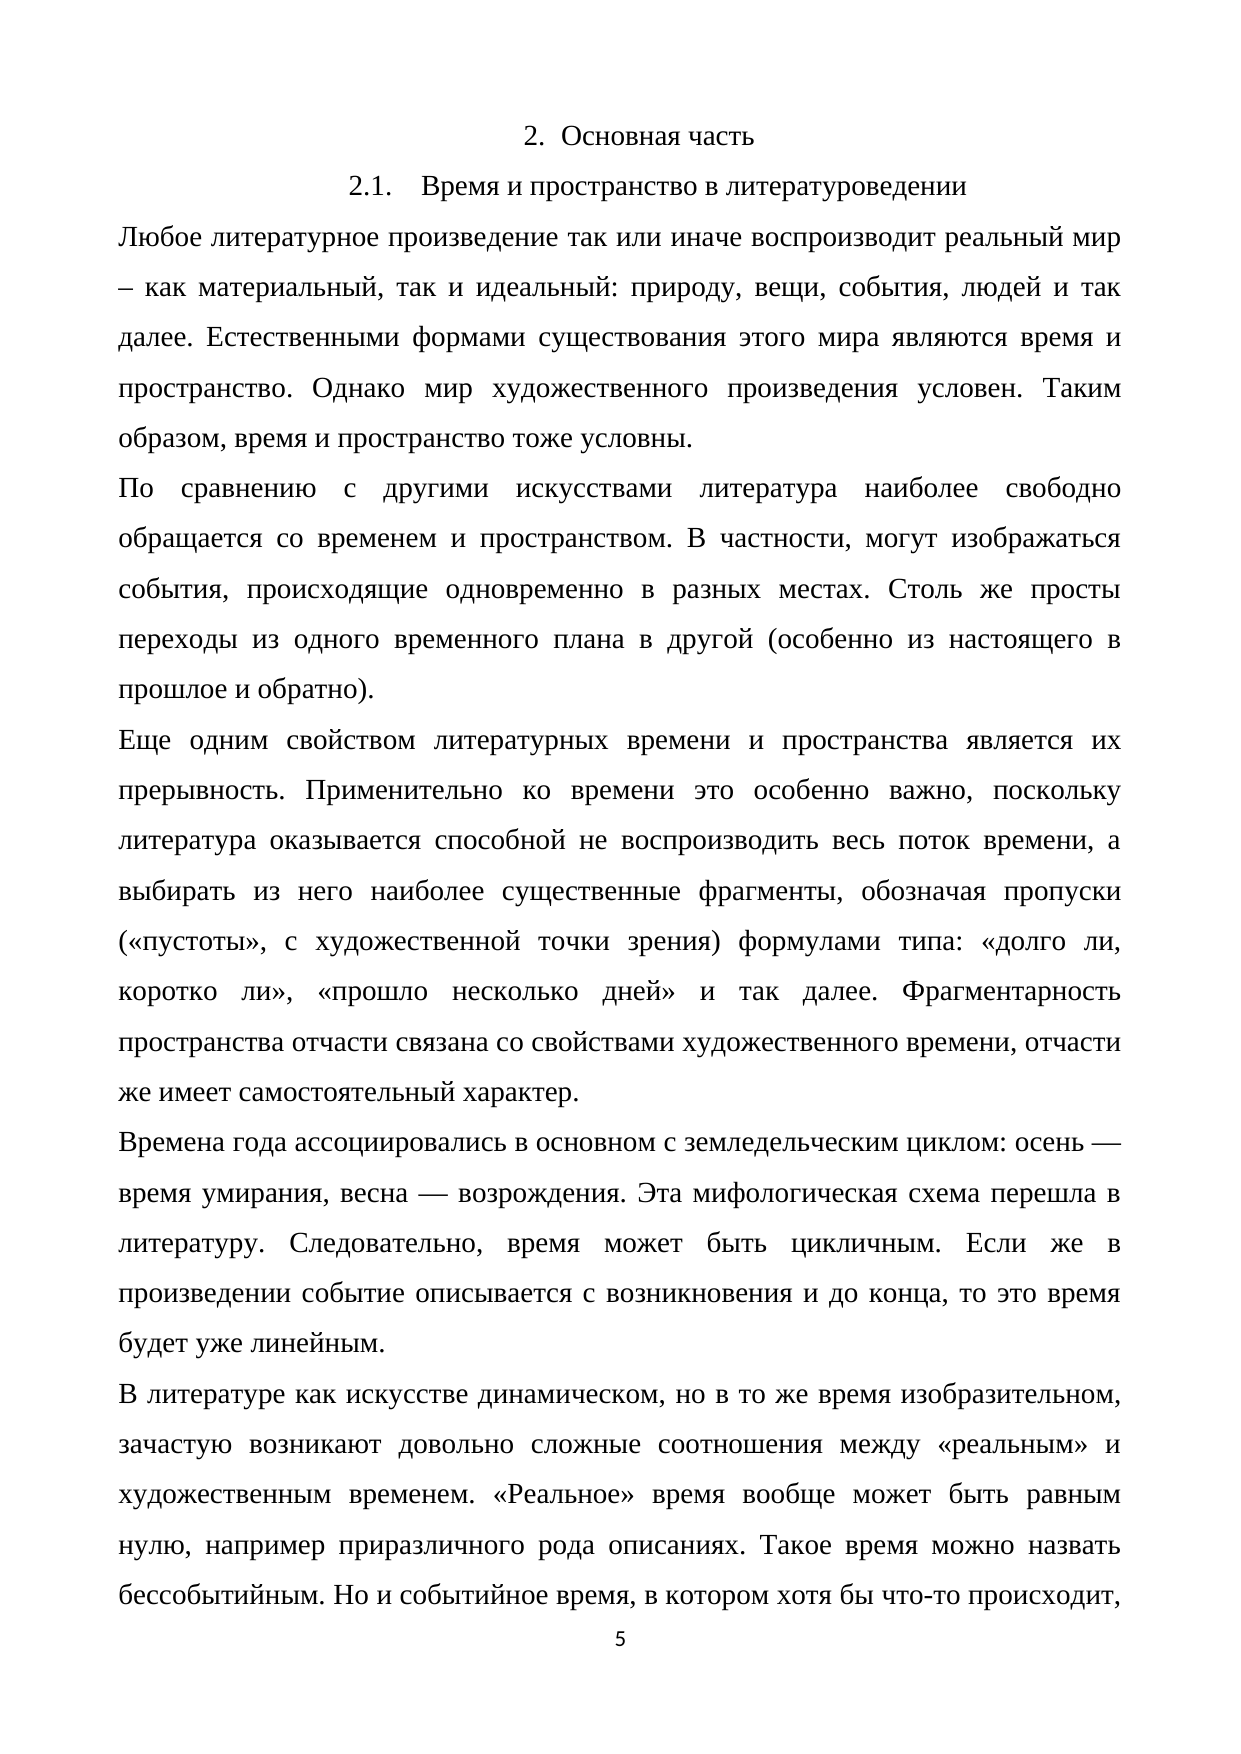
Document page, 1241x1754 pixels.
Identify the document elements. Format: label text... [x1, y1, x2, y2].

list Основная часть [156, 118, 1122, 152]
text Любое литературное произведение так или иначе воспроизводит реальный мир – как материальный, так и идеальный: природу, вещи, события, людей и так далее. Естественными формами существования этого мира являются время и пространство. Однако мир художественного произведения условен. Таким образом, время и пространство тоже условны. [118, 219, 1122, 453]
text Еще одним свойством литературных времени и пространства является их прерывность. Применительно ко времени это особенно важно, поскольку литература оказывается способной не воспроизводить весь поток времени, а выбирать из него наиболее существенные фрагменты, обозначая пропуски («пустоты», с художественной точки зрения) формулами типа: «долго ли, коротко ли», «прошло несколько дней» и так далее. Фрагментарность пространства отчасти связана со свойствами художественного времени, отчасти же имеет самостоятельный характер. [118, 722, 1122, 1108]
list Время и пространство в литературоведении [193, 168, 1122, 202]
text По сравнению с другими искусствами литература наиболее свободно обращается со временем и пространством. В частности, могут изображаться события, происходящие одновременно в разных местах. Столь же просты переходы из одного временного плана в другой (особенно из настоящего в прошлое и обратно). [118, 470, 1122, 705]
text Времена года ассоциировались в основном с земледельческим циклом: осень — время умирания, весна — возрождения. Эта мифологическая схема перешла в литературу. Следовательно, время может быть цикличным. Если же в произведении событие описывается с возникновения и до конца, то это время будет уже линейным. [118, 1124, 1122, 1359]
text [118, 1376, 1122, 1611]
